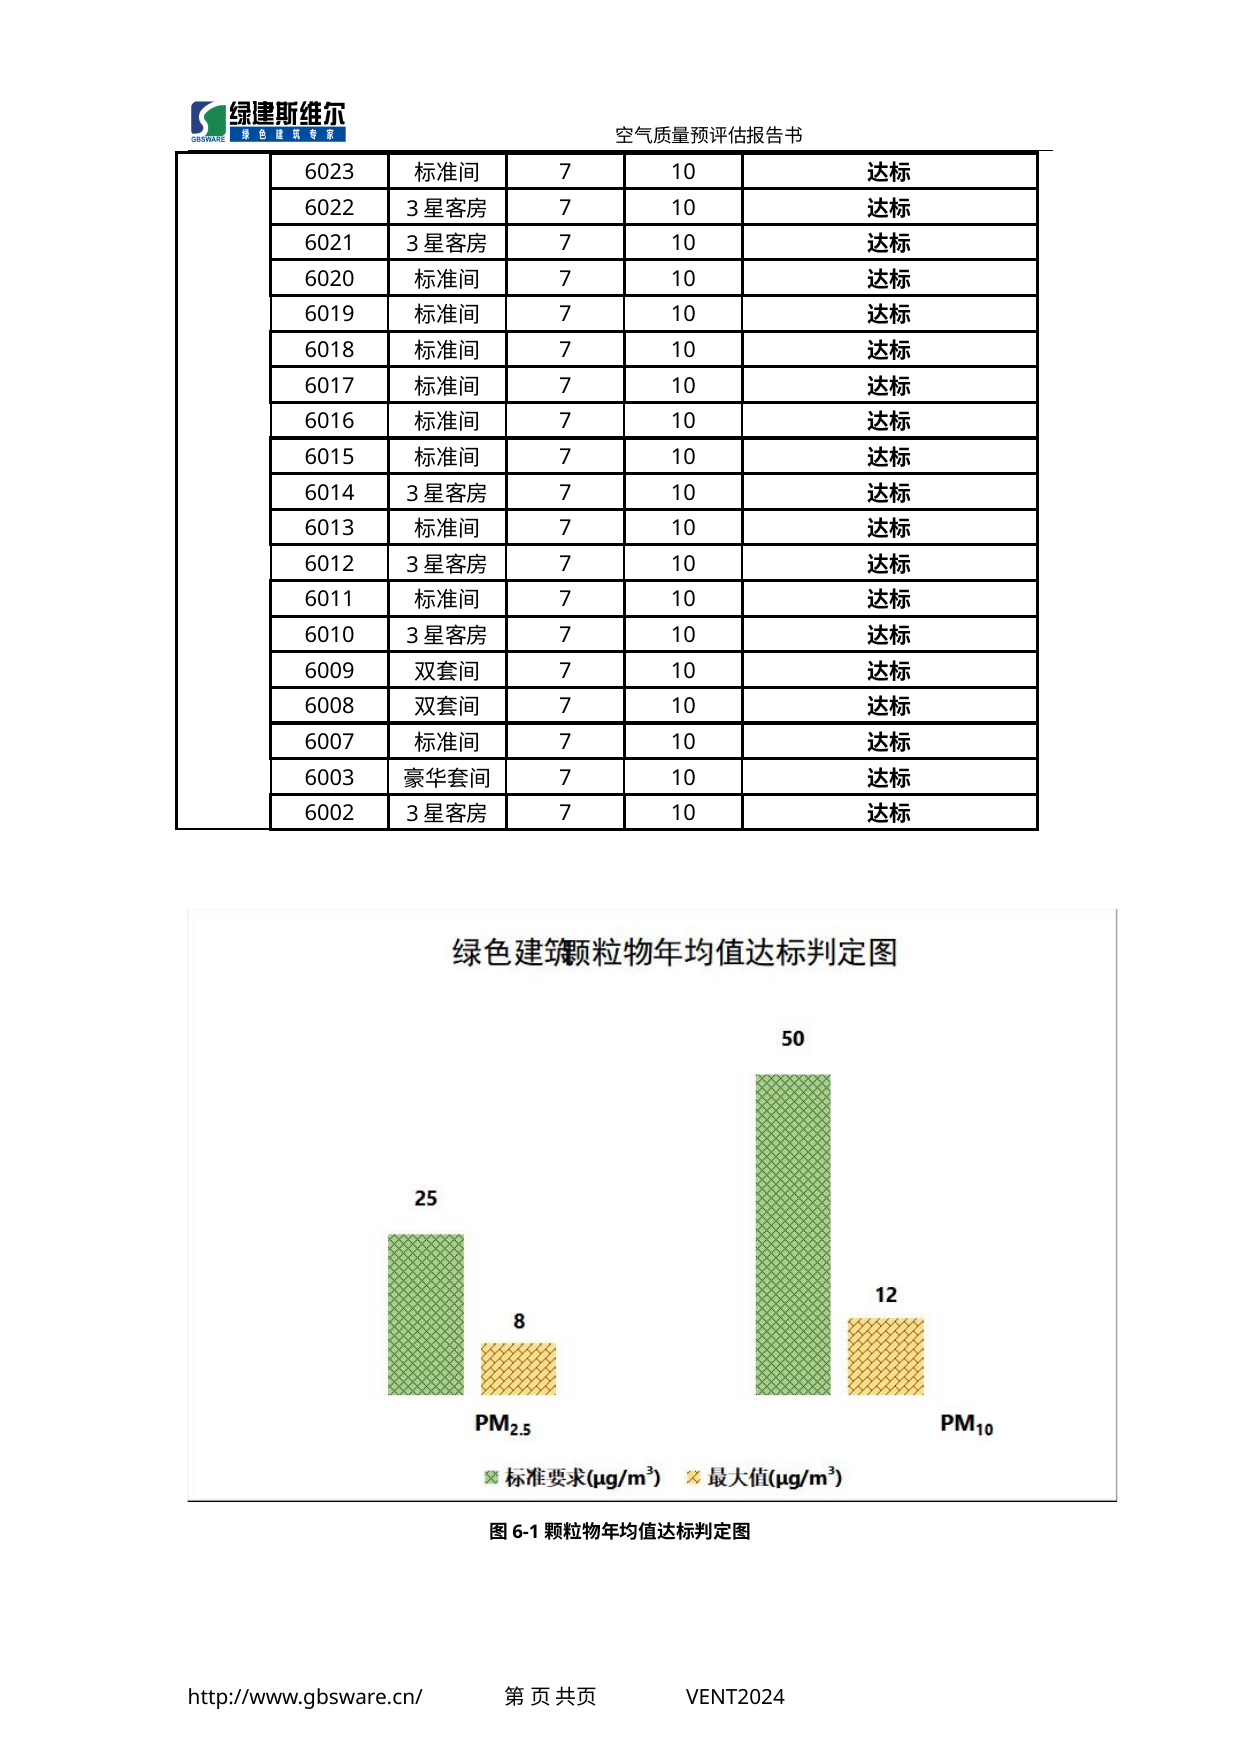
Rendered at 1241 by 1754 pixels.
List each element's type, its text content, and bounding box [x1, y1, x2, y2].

table_cell 达标 [744, 475, 1036, 508]
picture [187, 909, 1118, 1502]
table_cell 达标 [744, 689, 1036, 721]
table_cell 标准间 [390, 155, 505, 187]
table_cell 3星客房 [390, 190, 505, 223]
table_cell 6010 [272, 618, 387, 650]
table_cell 7 [508, 689, 623, 721]
table_cell 6012 [272, 546, 387, 579]
table_cell 6002 [272, 796, 387, 828]
table_cell 6016 [272, 404, 387, 436]
table_cell 10 [626, 155, 741, 187]
table_cell 达标 [743, 546, 1036, 579]
table_cell 6009 [272, 653, 387, 686]
table_cell 达标 [744, 618, 1036, 650]
table_cell 7 [508, 440, 623, 472]
table_cell 3星客房 [389, 546, 505, 579]
table_cell 6018 [272, 333, 387, 365]
table_cell 6013 [272, 511, 387, 543]
table_cell 达标 [744, 725, 1036, 757]
picture [187, 101, 347, 143]
table_cell 达标 [743, 297, 1036, 329]
table_cell 双套间 [390, 653, 505, 686]
table_cell 10 [626, 618, 741, 650]
table_cell 标准间 [390, 511, 505, 543]
table_cell 达标 [743, 404, 1036, 436]
table_cell 双套间 [390, 689, 505, 721]
table_cell 6015 [272, 440, 387, 472]
table_cell 标准间 [390, 725, 505, 757]
table_cell 10 [625, 760, 741, 793]
table_cell 达标 [744, 190, 1036, 223]
table_cell 10 [625, 546, 741, 579]
table_cell 6011 [272, 582, 387, 614]
table_cell 达标 [744, 333, 1036, 365]
table_cell 10 [626, 653, 741, 686]
table_cell 10 [626, 582, 741, 614]
table_cell 10 [626, 333, 741, 365]
table_cell 标准间 [390, 368, 505, 401]
table_cell 10 [626, 226, 741, 258]
text 图6-1 颗粒物年均值达标判定图 [187, 1514, 1053, 1546]
table_cell 10 [625, 297, 741, 329]
table_cell 10 [626, 261, 741, 294]
table_cell 6023 [272, 155, 387, 187]
table_cell 7 [508, 582, 623, 614]
table_cell 7 [508, 333, 623, 365]
table_cell 7 [507, 760, 623, 793]
table_cell 3星客房 [390, 618, 505, 650]
table_cell 达标 [743, 760, 1036, 793]
table_cell 7 [508, 226, 623, 258]
table_cell 标准间 [390, 333, 505, 365]
table_cell 达标 [744, 261, 1036, 294]
table_cell 7 [508, 190, 623, 223]
table_cell 6003 [272, 760, 387, 793]
table_cell 7 [507, 404, 623, 436]
table_cell 达标 [744, 796, 1036, 828]
table_cell 标准间 [389, 404, 505, 436]
table_cell 标准间 [390, 261, 505, 294]
table_cell 豪华套间 [389, 760, 505, 793]
table_cell 7 [508, 155, 623, 187]
table_cell 10 [626, 475, 741, 508]
table_cell 6008 [272, 689, 387, 721]
table_cell 10 [626, 725, 741, 757]
table_cell 6014 [272, 475, 387, 508]
table_cell 达标 [744, 440, 1036, 472]
table_cell 10 [626, 511, 741, 543]
table_cell 7 [507, 546, 623, 579]
table_cell 7 [508, 368, 623, 401]
table_cell 达标 [744, 155, 1036, 187]
table_cell 7 [508, 796, 623, 828]
table_cell 7 [508, 511, 623, 543]
table_cell 达标 [744, 368, 1036, 401]
table_cell 7 [508, 261, 623, 294]
table_cell 10 [626, 368, 741, 401]
table_cell 达标 [744, 511, 1036, 543]
table_cell 3星客房 [390, 226, 505, 258]
table_cell 6017 [272, 368, 387, 401]
table_cell 6020 [272, 261, 387, 294]
table_cell 7 [508, 725, 623, 757]
table_cell 6007 [272, 725, 387, 757]
table_cell 达标 [744, 226, 1036, 258]
table_cell 6021 [272, 226, 387, 258]
table_cell 10 [626, 689, 741, 721]
table_cell 10 [625, 404, 741, 436]
table_cell 6022 [272, 190, 387, 223]
table_cell 标准间 [389, 297, 505, 329]
table_cell 3星客房 [390, 475, 505, 508]
table_cell 10 [626, 190, 741, 223]
table_cell 6019 [272, 297, 387, 329]
table_cell 达标 [744, 582, 1036, 614]
table_cell 7 [508, 475, 623, 508]
table_cell 10 [626, 796, 741, 828]
table_cell 7 [507, 297, 623, 329]
table_cell 7 [508, 653, 623, 686]
table_cell 达标 [744, 653, 1036, 686]
table_cell 标准间 [390, 582, 505, 614]
table_cell 10 [626, 440, 741, 472]
table_cell 3星客房 [390, 796, 505, 828]
table_cell 标准间 [390, 440, 505, 472]
table_cell 7 [508, 618, 623, 650]
